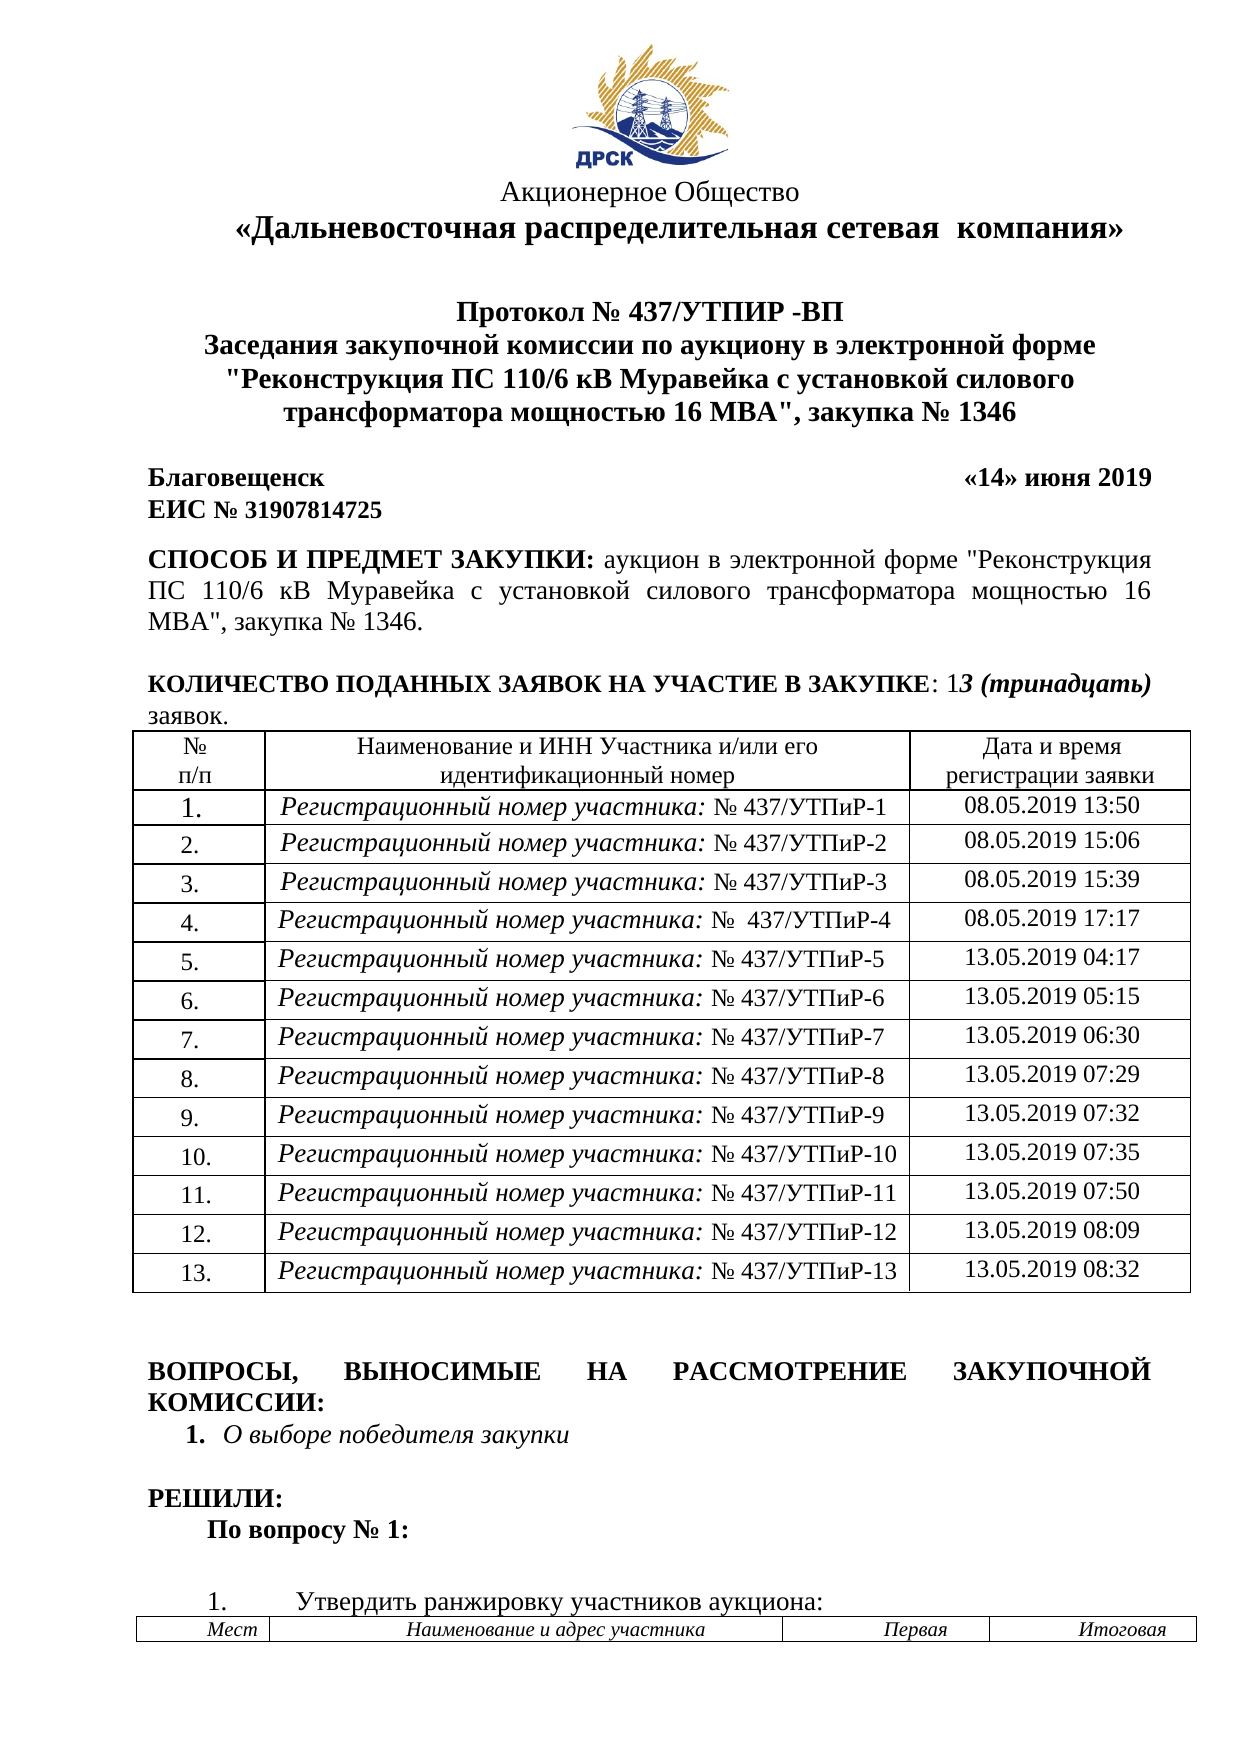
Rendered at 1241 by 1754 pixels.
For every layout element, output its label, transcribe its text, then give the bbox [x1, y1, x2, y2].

table_cell 13.05.2019 06:30 [910, 1020, 1190, 1058]
list Заседания закупочной комиссии по аукциону в электронной форме "Реконструкция ПС 110/6 кВ Муравейка с установкой силового трансформатора мощностью 16 МВА", закупка № 1346 [148, 327, 1152, 428]
table_cell [134, 1215, 264, 1253]
list Протокол № 437/УТПиР -ВП [148, 294, 1152, 327]
table_cell 13.05.2019 07:35 [910, 1137, 1190, 1175]
table_cell [134, 1021, 264, 1058]
table_cell 08.05.2019 15:06 [910, 825, 1190, 863]
table_cell [134, 1176, 264, 1214]
table_cell [134, 1137, 264, 1175]
table_header Место в ранжировке [137, 1617, 269, 1641]
table_cell [134, 1060, 264, 1097]
table_cell 08.05.2019 17:17 [910, 903, 1190, 941]
table_cell Регистрационный номер участника: № 437/УТПиР-11 [266, 1176, 909, 1214]
table_cell Регистрационный номер участника: № 437/УТПиР-4 [266, 903, 909, 941]
table_cell Регистрационный номер участника: № 437/УТПиР-3 [266, 864, 909, 902]
table_cell Регистрационный номер участника: № 437/УТПиР-6 [266, 981, 909, 1019]
list Утвердить ранжировку участников аукциона: [148, 1585, 1152, 1616]
table_cell Регистрационный номер участника: № 437/УТПиР-2 [266, 825, 909, 863]
table_cell 08.05.2019 15:39 [910, 864, 1190, 902]
table_cell Регистрационный номер участника: № 437/УТПиР-9 [266, 1098, 909, 1136]
table_header Благовещенск ЕИС № 31907814725 [136, 462, 651, 543]
table_cell Регистрационный номер участника: № 437/УТПиР-13 [266, 1254, 910, 1292]
table_cell [134, 943, 264, 980]
table_cell 13.05.2019 05:15 [910, 981, 1190, 1019]
table_cell [134, 826, 264, 863]
text Акционерное Общество [148, 174, 1152, 208]
table_cell 08.05.2019 13:50 [910, 791, 1190, 824]
table_cell 13.05.2019 07:32 [910, 1098, 1190, 1136]
table_header № п/п [134, 732, 264, 789]
table_cell [134, 904, 264, 941]
table_cell 13.05.2019 04:17 [910, 942, 1190, 980]
table_header Дата и время регистрации заявки [911, 732, 1190, 789]
table_cell [134, 982, 264, 1019]
text РЕШИЛИ: [148, 1482, 1152, 1513]
picture [570, 44, 730, 174]
table_cell 13.05.2019 08:09 [910, 1215, 1190, 1253]
table_header «14» июня 2019 [651, 462, 1163, 543]
table_cell Регистрационный номер участника: № 437/УТПиР-10 [266, 1137, 909, 1175]
table_cell Регистрационный номер участника: № 437/УТПиР-12 [266, 1215, 909, 1253]
table_cell 13.05.2019 08:32 [910, 1254, 1190, 1292]
table_cell Регистрационный номер участника: № 437/УТПиР-8 [266, 1059, 909, 1097]
table_cell Регистрационный номер участника: № 437/УТПиР-7 [266, 1020, 909, 1058]
text По вопросу № 1: [148, 1513, 1152, 1545]
table_cell 13.05.2019 07:50 [910, 1176, 1190, 1214]
table_cell [134, 791, 264, 824]
table_cell Регистрационный номер участника: № 437/УТПиР-1 [266, 791, 909, 824]
table_cell [134, 1098, 264, 1136]
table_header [990, 1617, 1196, 1641]
table_header Наименование и ИНН Участника и/или его идентификационный номер [266, 732, 909, 789]
text КОЛИЧЕСТВО ПОДАННЫХ ЗАЯВОК НА УЧАСТИЕ В ЗАКУПКЕ: 13 (тринадцать) заявок. [148, 668, 1152, 730]
text «Дальневосточная распределительная сетевая компания» [148, 208, 1152, 246]
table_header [783, 1617, 989, 1641]
table_cell [134, 1254, 264, 1292]
table_cell 13.05.2019 07:29 [910, 1059, 1190, 1097]
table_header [270, 1617, 782, 1641]
table_cell Регистрационный номер участника: № 437/УТПиР-5 [266, 942, 909, 980]
text ВОПРОСЫ, ВЫНОСИМЫЕ НА РАССМОТРЕНИЕ ЗАКУПОЧНОЙ КОМИССИИ: [148, 1355, 1152, 1418]
list СПОСОБ И ПРЕДМЕТ ЗАКУПКИ: аукцион в электронной форме "Реконструкция ПС 110/6 кВ Муравейка с установкой силового трансформатора мощностью 16 МВА", закупка № 1346. [148, 543, 1152, 636]
list О выборе победителя закупки [185, 1418, 1152, 1449]
table_cell [134, 865, 264, 902]
